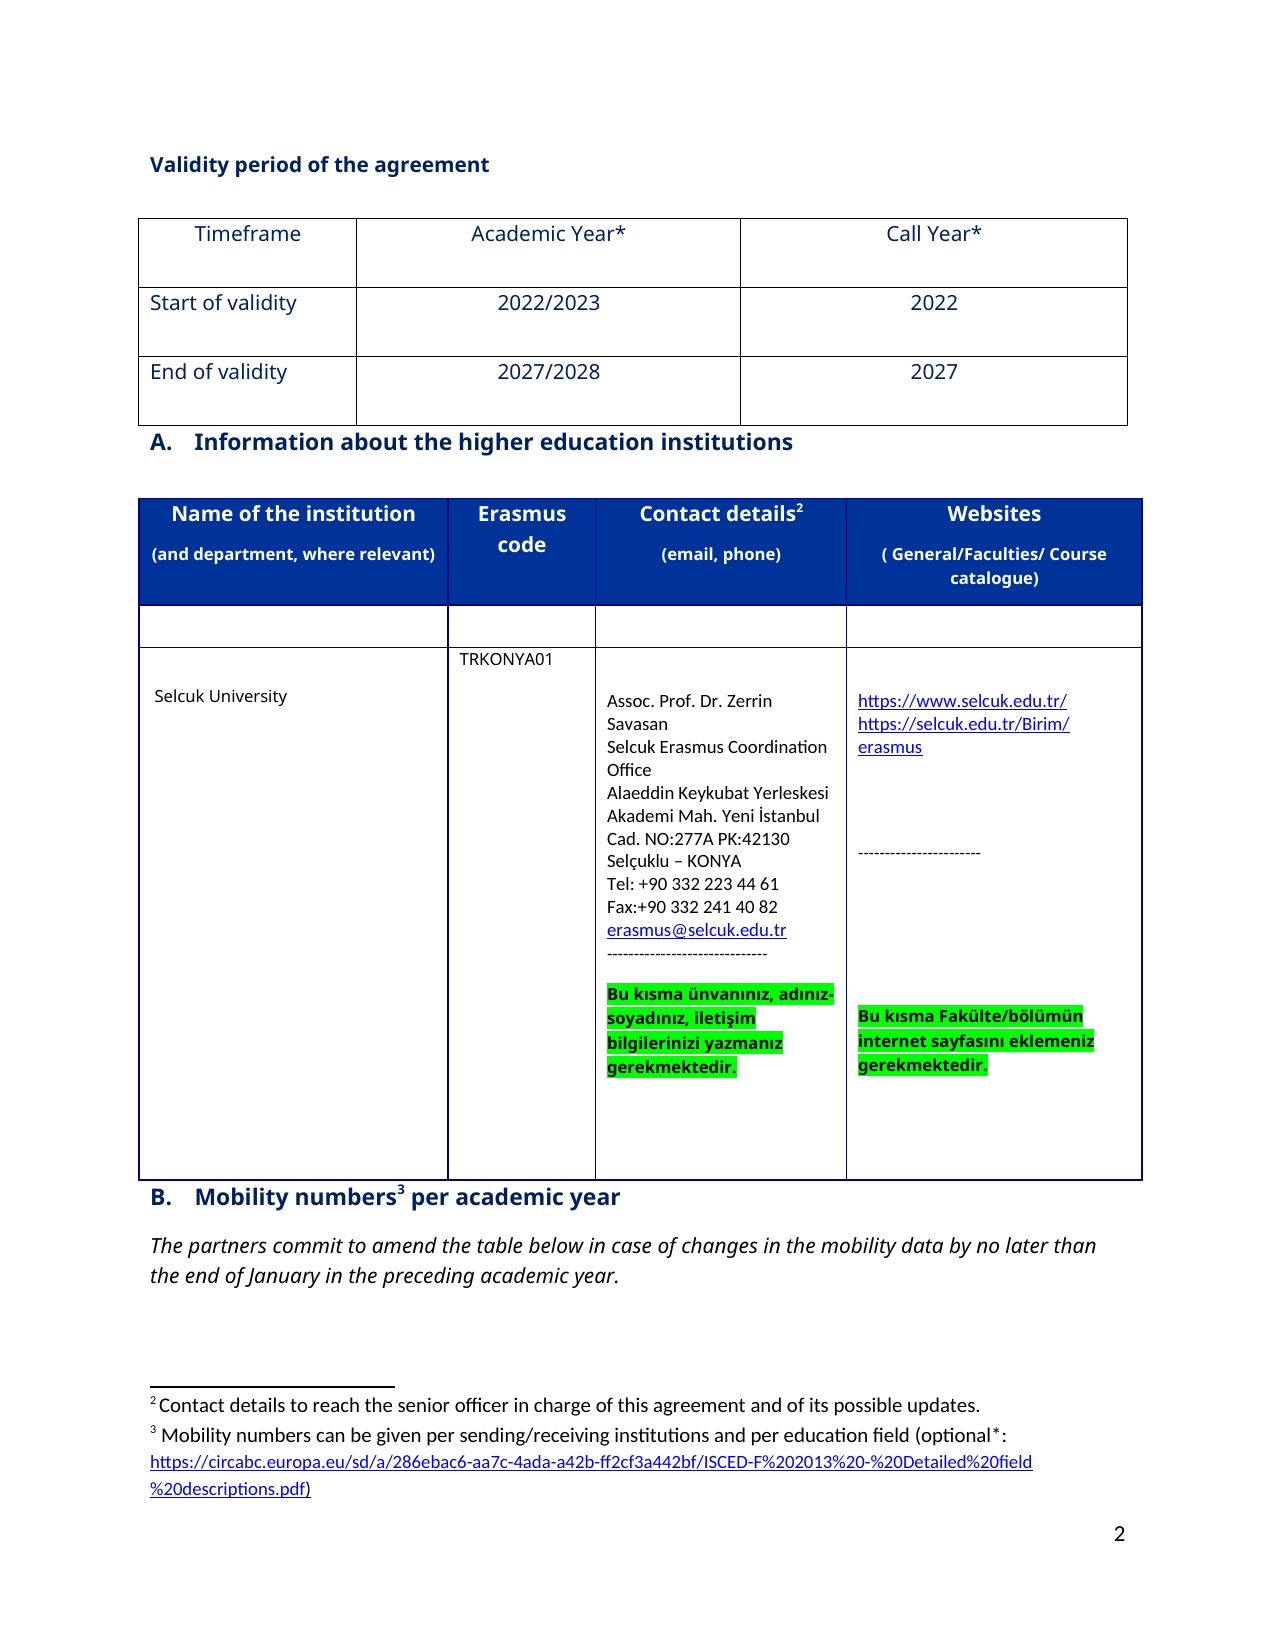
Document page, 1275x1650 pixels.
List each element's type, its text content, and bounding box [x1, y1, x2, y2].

table_header Erasmus code [449, 499, 595, 604]
table_cell [140, 606, 447, 646]
table_cell Selcuk University [140, 648, 447, 1179]
table_cell Assoc. Prof. Dr. Zerrin Savasan Selcuk Erasmus Coordination Office Alaeddin Keykubat Yerleskesi Akademi Mah. Yeni İstanbul Cad. NO:277A PK:42130 Selçuklu – KONYA Tel: +90 332 223 44 61 Fax:+90 332 241 40 82 erasmus@selcuk.edu.tr ------------------------------ Bu kısma ünvanınız, adınız-soyadınız, iletişim bilgilerinizi yazmanız gerekmektedir. [596, 648, 846, 1179]
table_header Name of the institution (and department, where relevant) [140, 499, 447, 604]
table_header Call Year* [741, 219, 1127, 287]
text The partners commit to amend the table below in case of changes in the mobility data by no later than the end of January in the preceding academic year. [150, 1231, 1125, 1290]
table_cell Start of validity [139, 288, 356, 356]
table_cell https://www.selcuk.edu.tr/ https://selcuk.edu.tr/Birim/erasmus ----------------------- Bu kısma Fakülte/bölümün internet sayfasını eklemeniz gerekmektedir. [847, 648, 1141, 1179]
table_cell 2027/2028 [357, 357, 740, 425]
table_header Contact details (email, phone) [596, 499, 846, 604]
text Validity period of the agreement [150, 150, 1125, 178]
table_cell End of validity [139, 357, 356, 425]
table_header Websites ( General/Faculties/ Course catalogue) [847, 499, 1141, 604]
table_cell 2022/2023 [357, 288, 740, 356]
text B. Mobility numbers per academic year [150, 1181, 1125, 1212]
table_cell [596, 606, 846, 646]
table_header Timeframe [139, 219, 356, 287]
text A. Information about the higher education institutions [150, 426, 1125, 458]
table_cell 2027 [741, 357, 1127, 425]
table_cell TRKONYA01 [449, 648, 595, 1179]
table_header Academic Year* [357, 219, 740, 287]
table_cell [847, 606, 1141, 646]
table_cell [449, 606, 595, 646]
table_cell 2022 [741, 288, 1127, 356]
